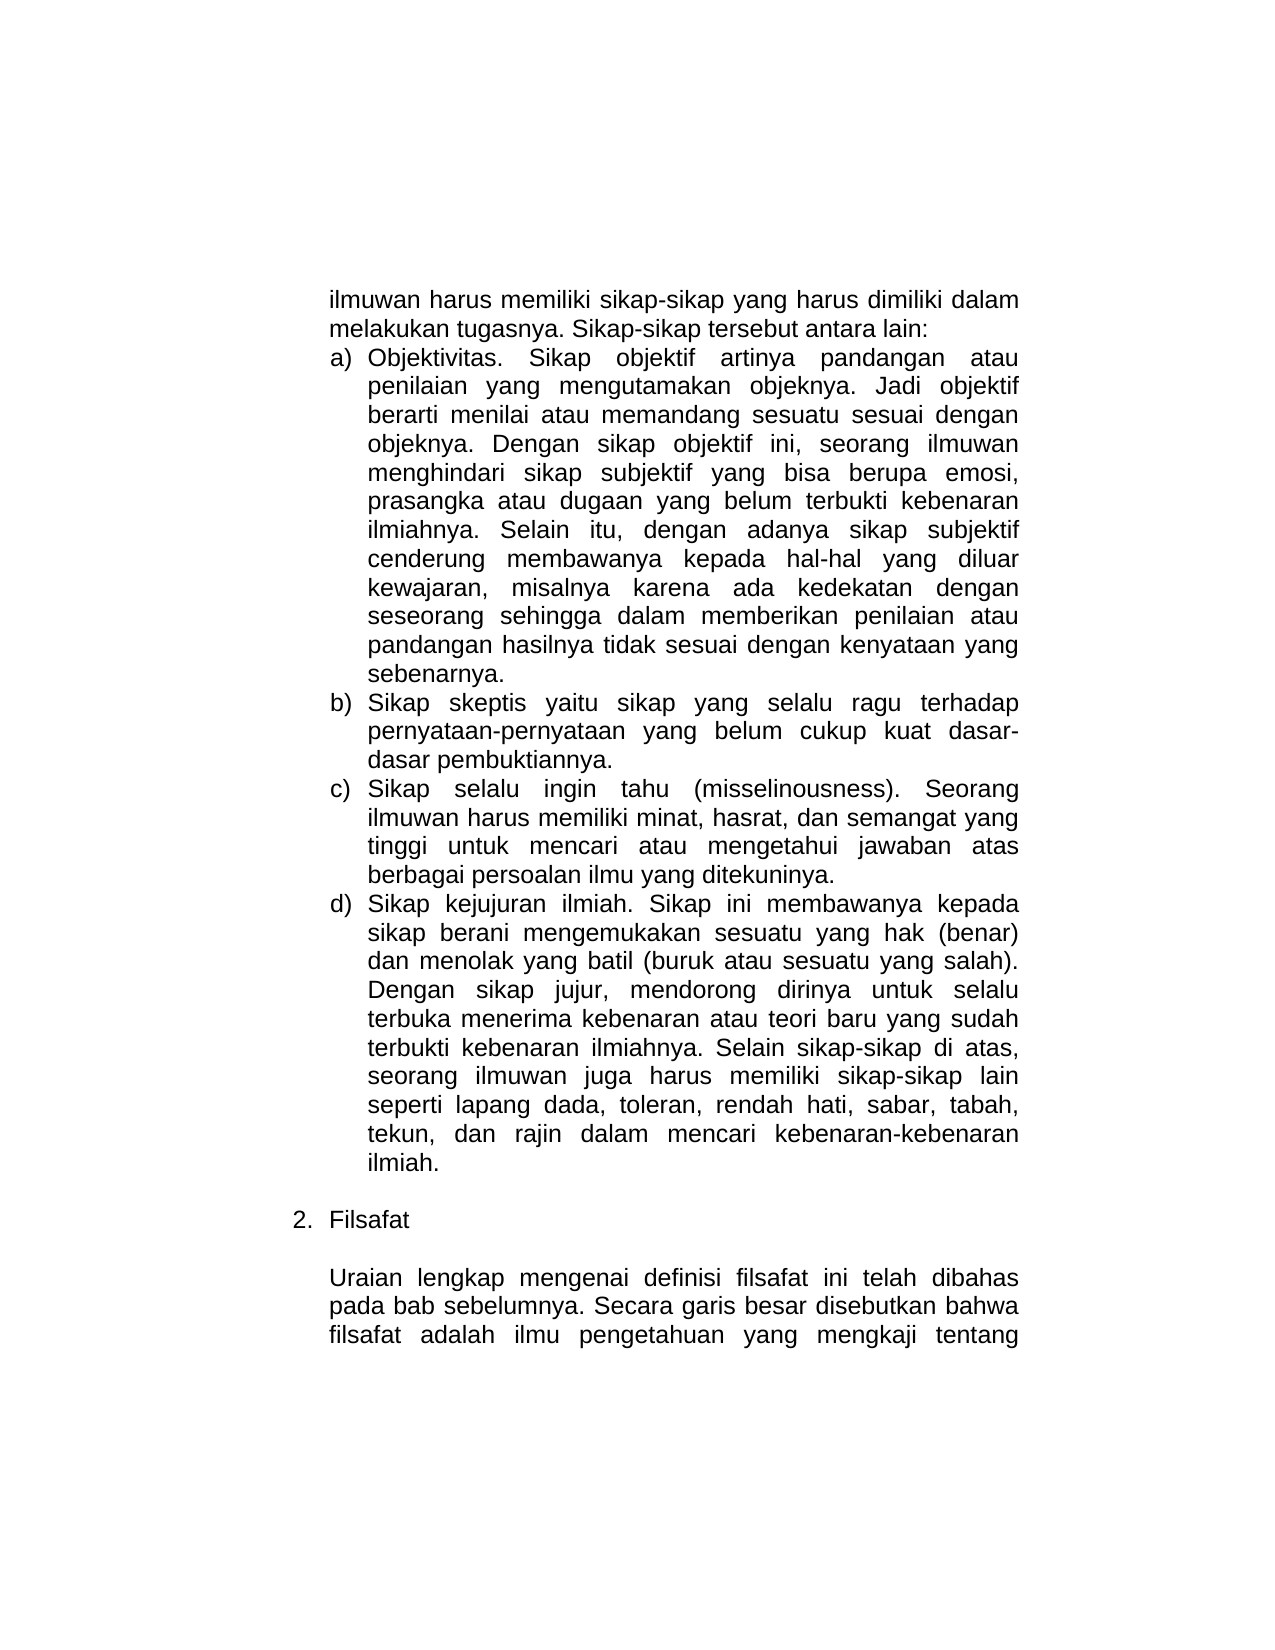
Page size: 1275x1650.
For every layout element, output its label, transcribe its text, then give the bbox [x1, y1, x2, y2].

list Objektivitas. Sikap objektif artinya pandangan atau penilaian yang mengutamakan objeknya. Jadi objektif berarti menilai atau memandang sesuatu sesuai dengan objeknya. Dengan sikap objektif ini, seorang ilmuwan menghindari sikap subjektif yang bisa berupa emosi, prasangka atau dugaan yang belum terbukti kebenaran ilmiahnya. Selain itu, dengan adanya sikap subjektif cenderung membawanya kepada hal-hal yang diluar kewajaran, misalnya karena ada kedekatan dengan seseorang sehingga dalam memberikan penilaian atau pandangan hasilnya tidak sesuai dengan kenyataan yang sebenarnya. [330, 342, 1020, 687]
list Sikap selalu ingin tahu (misselinousness). Seorang ilmuwan harus memiliki minat, hasrat, dan semangat yang tinggi untuk mencari atau mengetahui jawaban atas berbagai persoalan ilmu yang ditekuninya. [330, 774, 1020, 889]
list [329, 1262, 1020, 1349]
list Sikap kejujuran ilmiah. Sikap ini membawanya kepada sikap berani mengemukakan sesuatu yang hak (benar) dan menolak yang batil (buruk atau sesuatu yang salah). Dengan sikap jujur, mendorong dirinya untuk selalu terbuka menerima kebenaran atau teori baru yang sudah terbukti kebenaran ilmiahnya. Selain sikap-sikap di atas, seorang ilmuwan juga harus memiliki sikap-sikap lain seperti lapang dada, toleran, rendah hati, sabar, tabah, tekun, dan rajin dalam mencari kebenaran-kebenaran ilmiah. [330, 889, 1020, 1176]
list Filsafat [292, 1205, 1020, 1234]
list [329, 285, 1020, 342]
list Sikap skeptis yaitu sikap yang selalu ragu terhadap pernyataan-pernyataan yang belum cukup kuat dasar-dasar pembuktiannya. [330, 687, 1020, 774]
